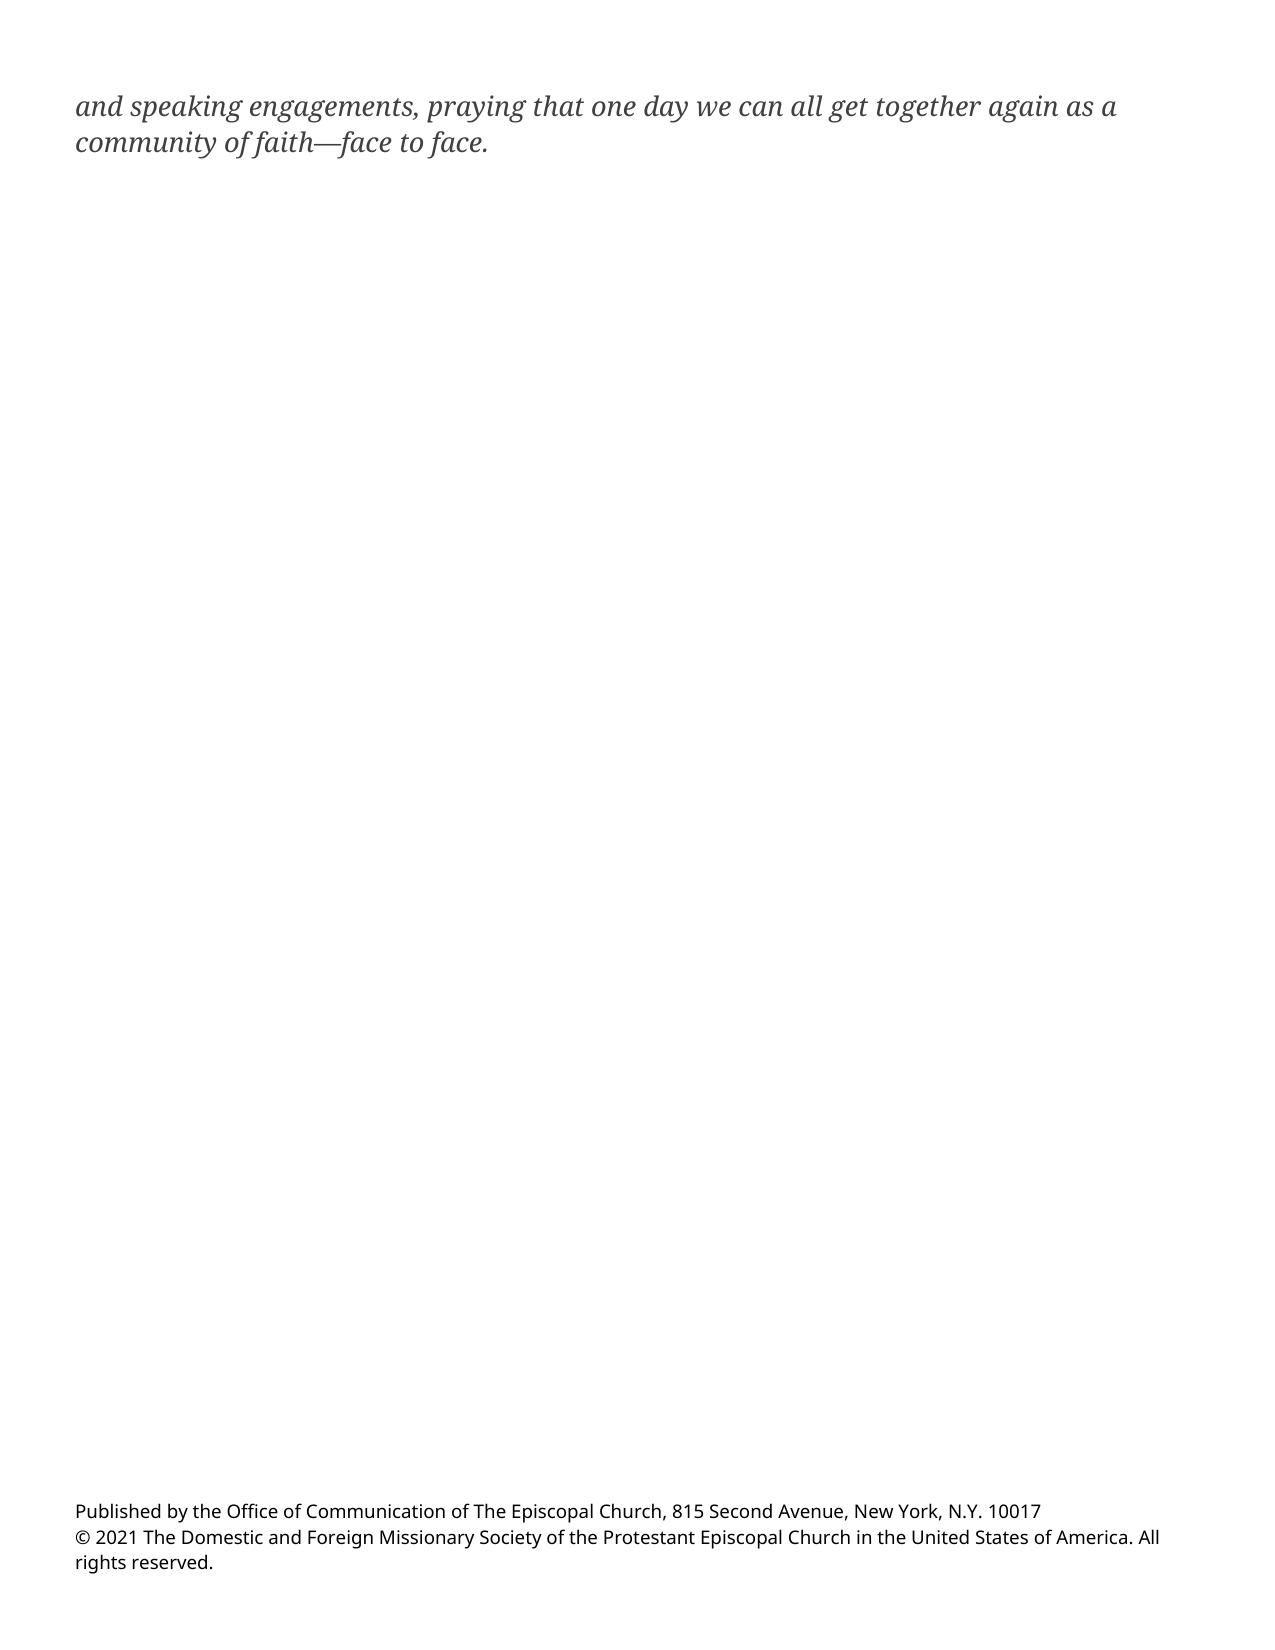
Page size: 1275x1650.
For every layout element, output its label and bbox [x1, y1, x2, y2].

text [75, 87, 1200, 161]
